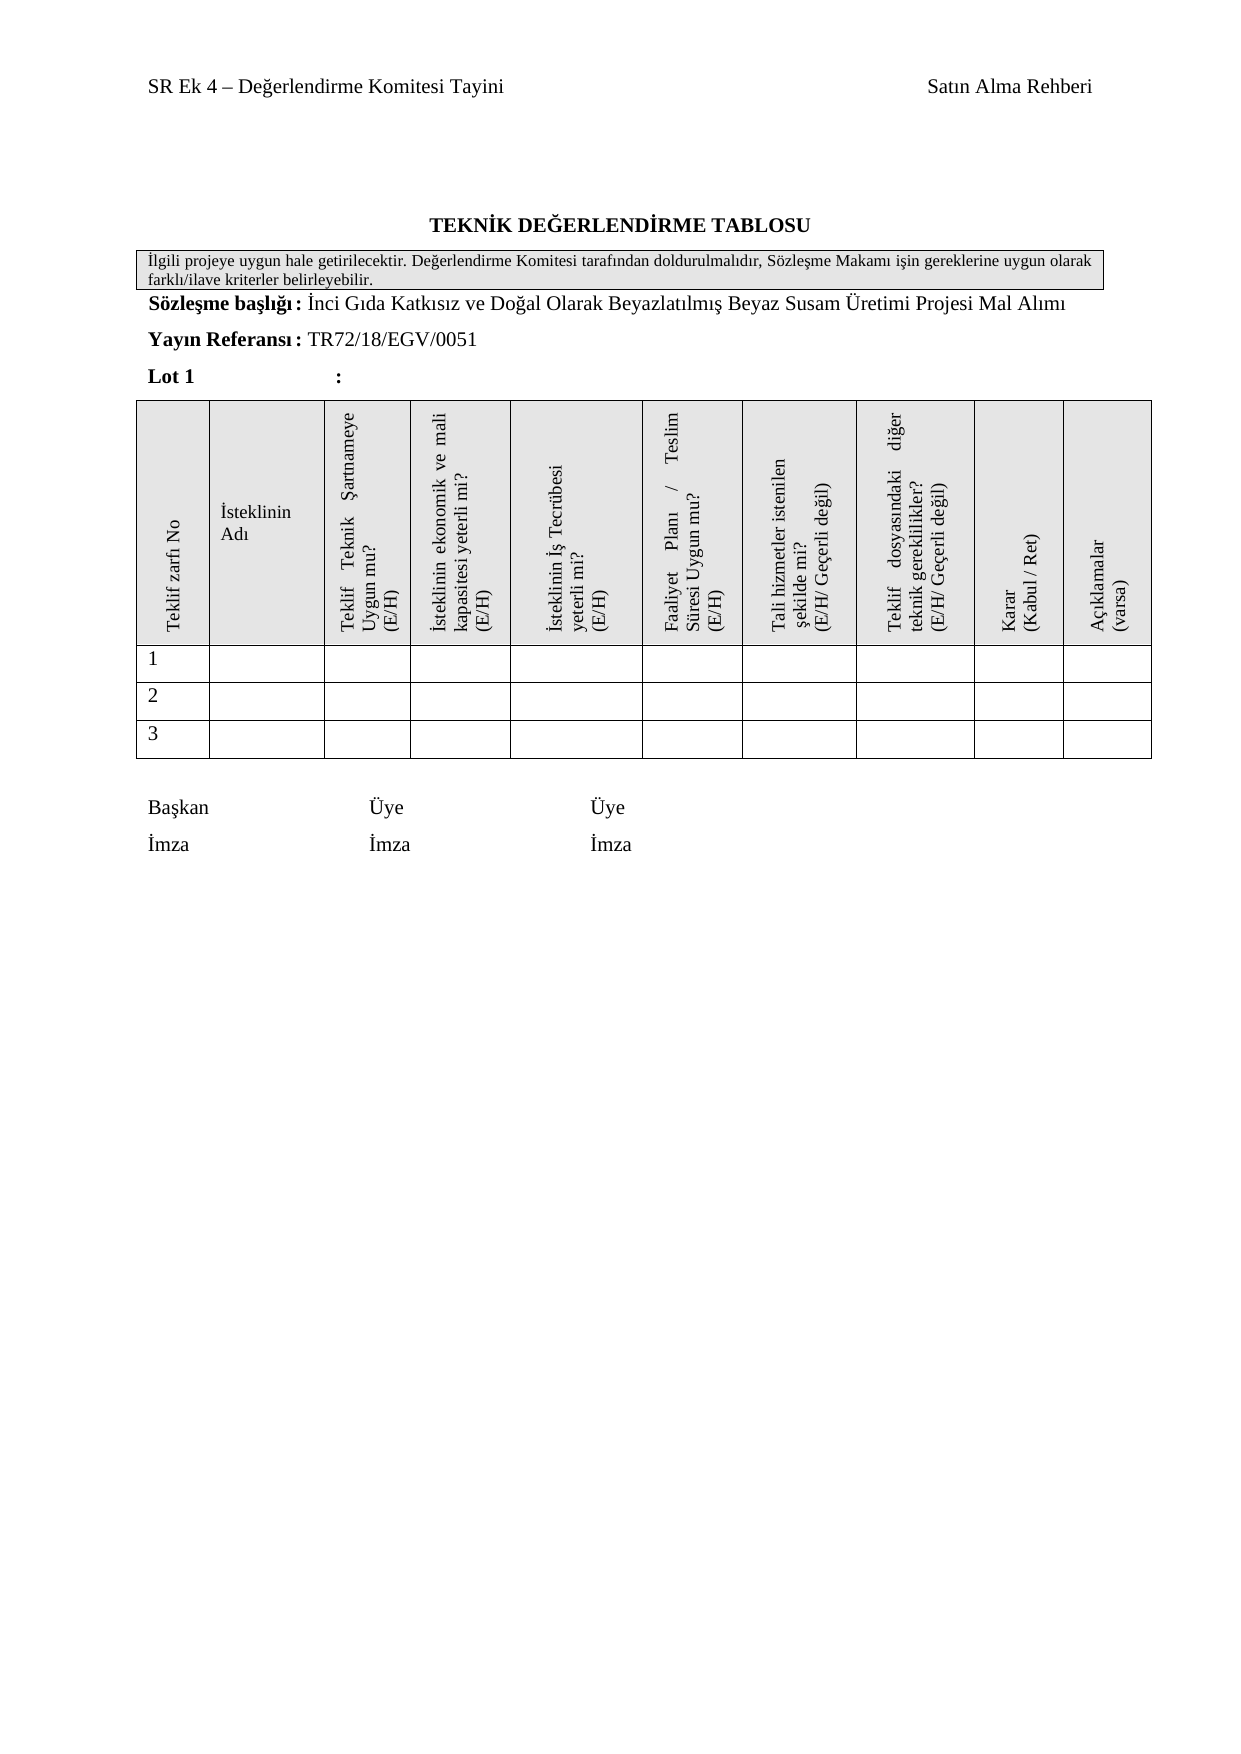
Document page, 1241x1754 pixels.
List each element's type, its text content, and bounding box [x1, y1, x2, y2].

table_cell [975, 721, 1063, 757]
table_cell [411, 646, 510, 682]
table_cell [743, 683, 856, 720]
table_cell [643, 646, 742, 682]
table_cell [975, 646, 1063, 682]
table_cell [411, 721, 510, 757]
table_cell [411, 683, 510, 720]
table_cell [210, 683, 324, 720]
table_cell [1064, 646, 1151, 682]
table_cell [210, 721, 324, 757]
table_header İlgili projeye uygun hale getirilecektir. Değerlendirme Komitesi tarafından doldurulmalıdır, Sözleşme Makamı işin gereklerine uygun olarak farklı/ilave kriterler belirleyebilir. [137, 251, 1103, 289]
text Başkan Üye Üye [148, 795, 1093, 819]
table_cell [210, 646, 324, 682]
table_header Açıklamalar (varsa) [1064, 401, 1151, 644]
table_cell 1 [137, 646, 209, 682]
table_header Tali hizmetler istenilen şekilde mi? (E/H/ Geçerli değil) [743, 401, 856, 644]
table_header İsteklinin Adı [210, 401, 324, 644]
table_header Teklif dosyasındaki diğer teknik gereklilikler? (E/H/ Geçerli değil) [857, 401, 974, 644]
text Yayın Referansı : TR72/18/EGV/0051 [148, 327, 1093, 351]
table_header Faaliyet Planı / Teslim Süresi Uygun mu? (E/H) [643, 401, 742, 644]
table_cell [857, 646, 974, 682]
table_cell [743, 646, 856, 682]
table_header Karar (Kabul / Ret) [975, 401, 1063, 644]
table_cell [857, 721, 974, 757]
text İmza İmza İmza [148, 832, 1093, 856]
text TEKNİK DEĞERLENDİRME TABLOSU [148, 213, 1093, 237]
table_header Teklif zarfı No [137, 401, 209, 644]
table_header İsteklinin İş Tecrübesi yeterli mi? (E/H) [511, 401, 642, 644]
table_cell [743, 721, 856, 757]
table_cell [325, 683, 410, 720]
table_cell [325, 646, 410, 682]
table_cell [643, 683, 742, 720]
table_cell 3 [137, 721, 209, 757]
table_cell [1064, 683, 1151, 720]
table_cell [511, 646, 642, 682]
table_cell [511, 683, 642, 720]
table_cell [857, 683, 974, 720]
text Lot 1 : [148, 363, 1093, 388]
table_header Teklif Teknik Şartnameye Uygun mu? (E/H) [325, 401, 410, 644]
table_cell [325, 721, 410, 757]
text Sözleşme başlığı : İnci Gıda Katkısız ve Doğal Olarak Beyazlatılmış Beyaz Susam Üretimi Projesi Mal Alımı [148, 290, 1093, 314]
table_cell 2 [137, 683, 209, 720]
table_cell [643, 721, 742, 757]
table_cell [1064, 721, 1151, 757]
table_header İsteklinin ekonomik ve mali kapasitesi yeterli mi? (E/H) [411, 401, 510, 644]
table_cell [511, 721, 642, 757]
table_cell [975, 683, 1063, 720]
